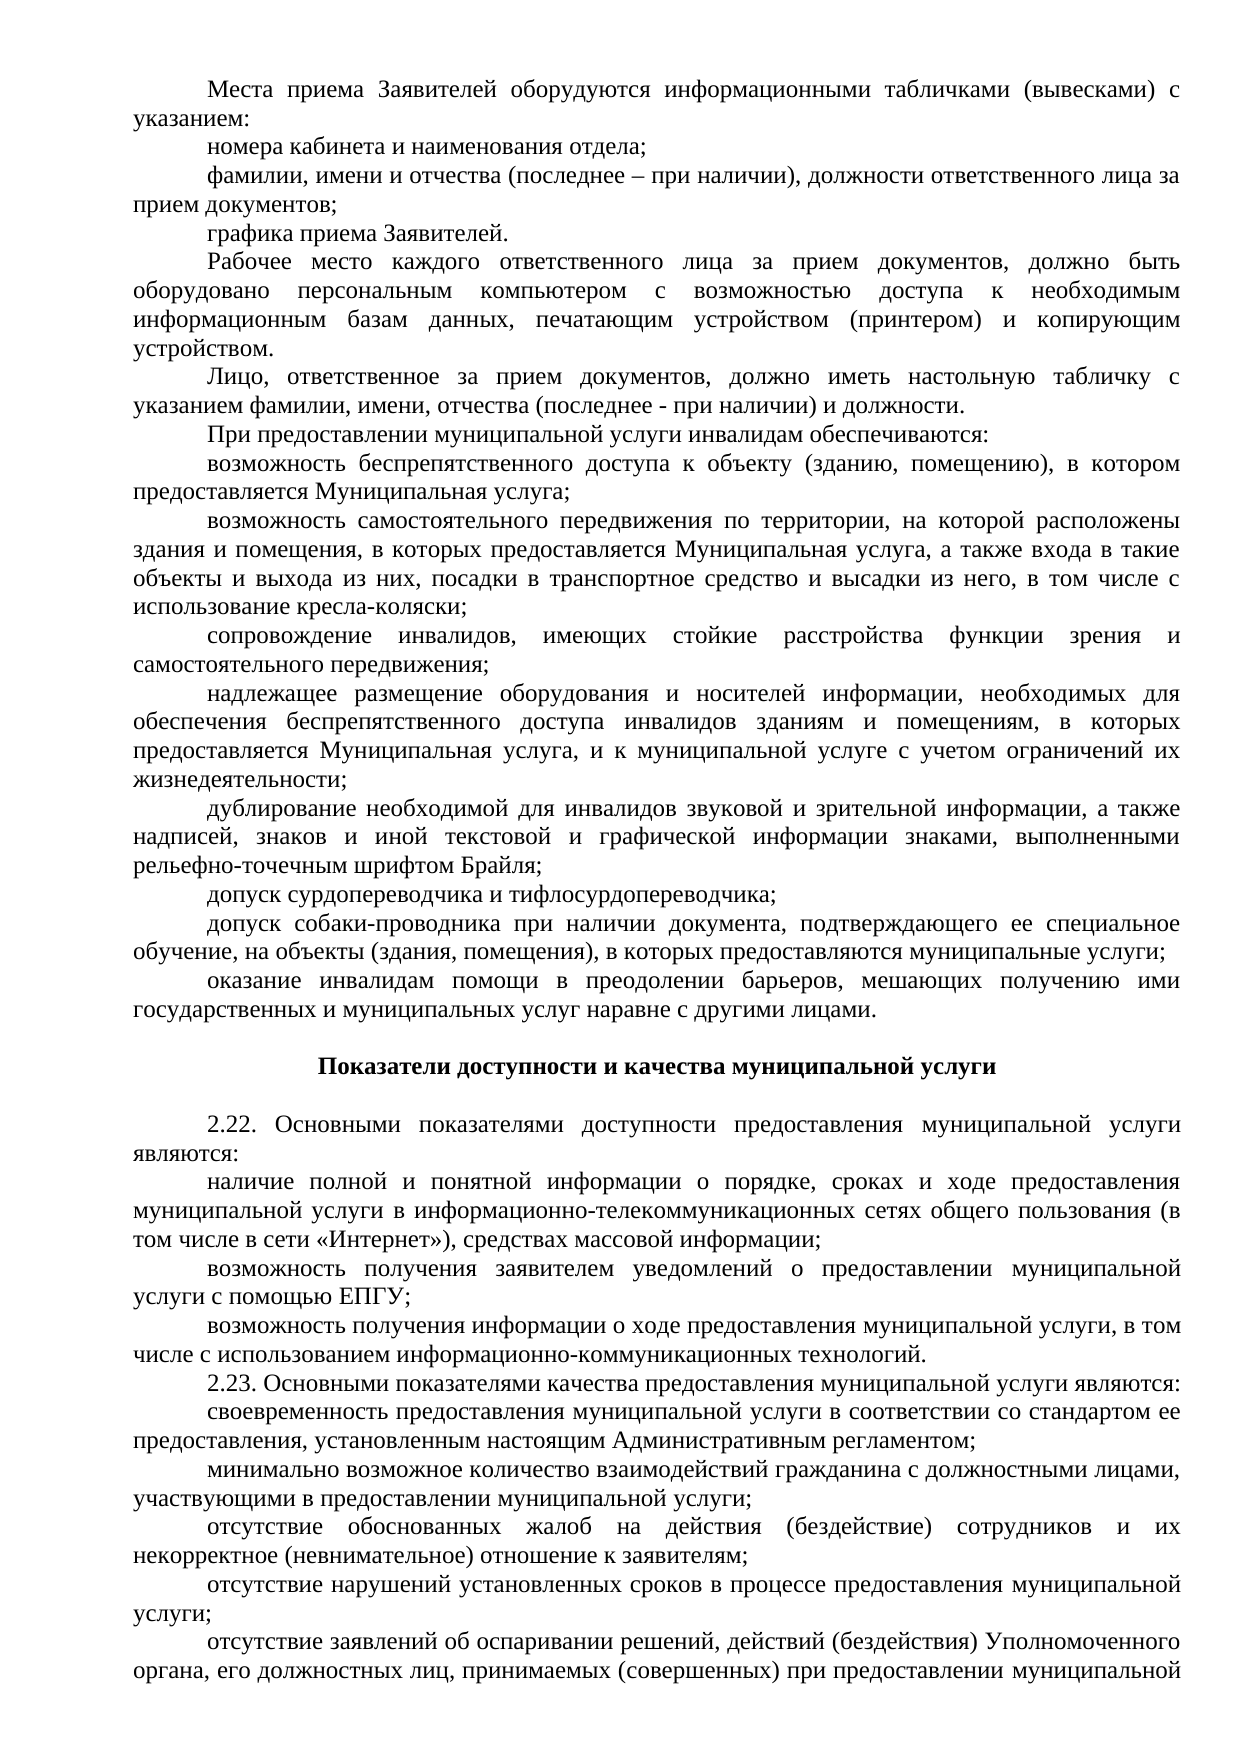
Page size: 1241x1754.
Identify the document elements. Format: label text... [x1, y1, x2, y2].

text дублирование необходимой для инвалидов звуковой и зрительной информации, а также надписей, знаков и иной текстовой и графической информации знаками, выполненными рельефно-точечным шрифтом Брайля; [133, 793, 1181, 879]
text своевременность предоставления муниципальной услуги в соответствии со стандартом ее предоставления, установленным настоящим Административным регламентом; [133, 1396, 1181, 1454]
text Места приема Заявителей оборудуются информационными табличками (вывесками) с указанием: [133, 74, 1181, 131]
text сопровождение инвалидов, имеющих стойкие расстройства функции зрения и самостоятельного передвижения; [133, 620, 1181, 678]
text Показатели доступности и качества муниципальной услуги [133, 1051, 1181, 1080]
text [133, 1626, 1181, 1684]
text графика приема Заявителей. [133, 218, 1181, 246]
text минимально возможное количество взаимодействий гражданина с должностными лицами, участвующими в предоставлении муниципальной услуги; [133, 1454, 1181, 1511]
text номера кабинета и наименования отдела; [133, 131, 1181, 160]
text возможность получения информации о ходе предоставления муниципальной услуги, в том числе с использованием информационно-коммуникационных технологий. [133, 1310, 1181, 1368]
text надлежащее размещение оборудования и носителей информации, необходимых для обеспечения беспрепятственного доступа инвалидов зданиям и помещениям, в которых предоставляется Муниципальная услуга, и к муниципальной услуге с учетом ограничений их жизнедеятельности; [133, 678, 1181, 793]
text отсутствие нарушений установленных сроков в процессе предоставления муниципальной услуги; [133, 1569, 1181, 1626]
text допуск собаки-проводника при наличии документа, подтверждающего ее специальное обучение, на объекты (здания, помещения), в которых предоставляются муниципальные услуги; [133, 908, 1181, 965]
text возможность самостоятельного передвижения по территории, на которой расположены здания и помещения, в которых предоставляется Муниципальная услуга, а также входа в такие объекты и выхода из них, посадки в транспортное средство и высадки из него, в том числе с использование кресла-коляски; [133, 505, 1181, 620]
text возможность получения заявителем уведомлений о предоставлении муниципальной услуги с помощью ЕПГУ; [133, 1253, 1181, 1310]
text отсутствие обоснованных жалоб на действия (бездействие) сотрудников и их некорректное (невнимательное) отношение к заявителям; [133, 1511, 1181, 1569]
text 2.23. Основными показателями качества предоставления муниципальной услуги являются: [133, 1368, 1181, 1396]
text фамилии, имени и отчества (последнее – при наличии), должности ответственного лица за прием документов; [133, 160, 1181, 218]
text наличие полной и понятной информации о порядке, сроках и ходе предоставления муниципальной услуги в информационно-телекоммуникационных сетях общего пользования (в том числе в сети «Интернет»), средствах массовой информации; [133, 1166, 1181, 1253]
text При предоставлении муниципальной услуги инвалидам обеспечиваются: [133, 419, 1181, 448]
text оказание инвалидам помощи в преодолении барьеров, мешающих получению ими государственных и муниципальных услуг наравне с другими лицами. [133, 965, 1181, 1023]
text возможность беспрепятственного доступа к объекту (зданию, помещению), в котором предоставляется Муниципальная услуга; [133, 448, 1181, 505]
text Лицо, ответственное за прием документов, должно иметь настольную табличку с указанием фамилии, имени, отчества (последнее - при наличии) и должности. [133, 361, 1181, 419]
text Рабочее место каждого ответственного лица за прием документов, должно быть оборудовано персональным компьютером с возможностью доступа к необходимым информационным базам данных, печатающим устройством (принтером) и копирующим устройством. [133, 246, 1181, 361]
text допуск сурдопереводчика и тифлосурдопереводчика; [133, 879, 1181, 908]
text 2.22. Основными показателями доступности предоставления муниципальной услуги являются: [133, 1109, 1181, 1166]
